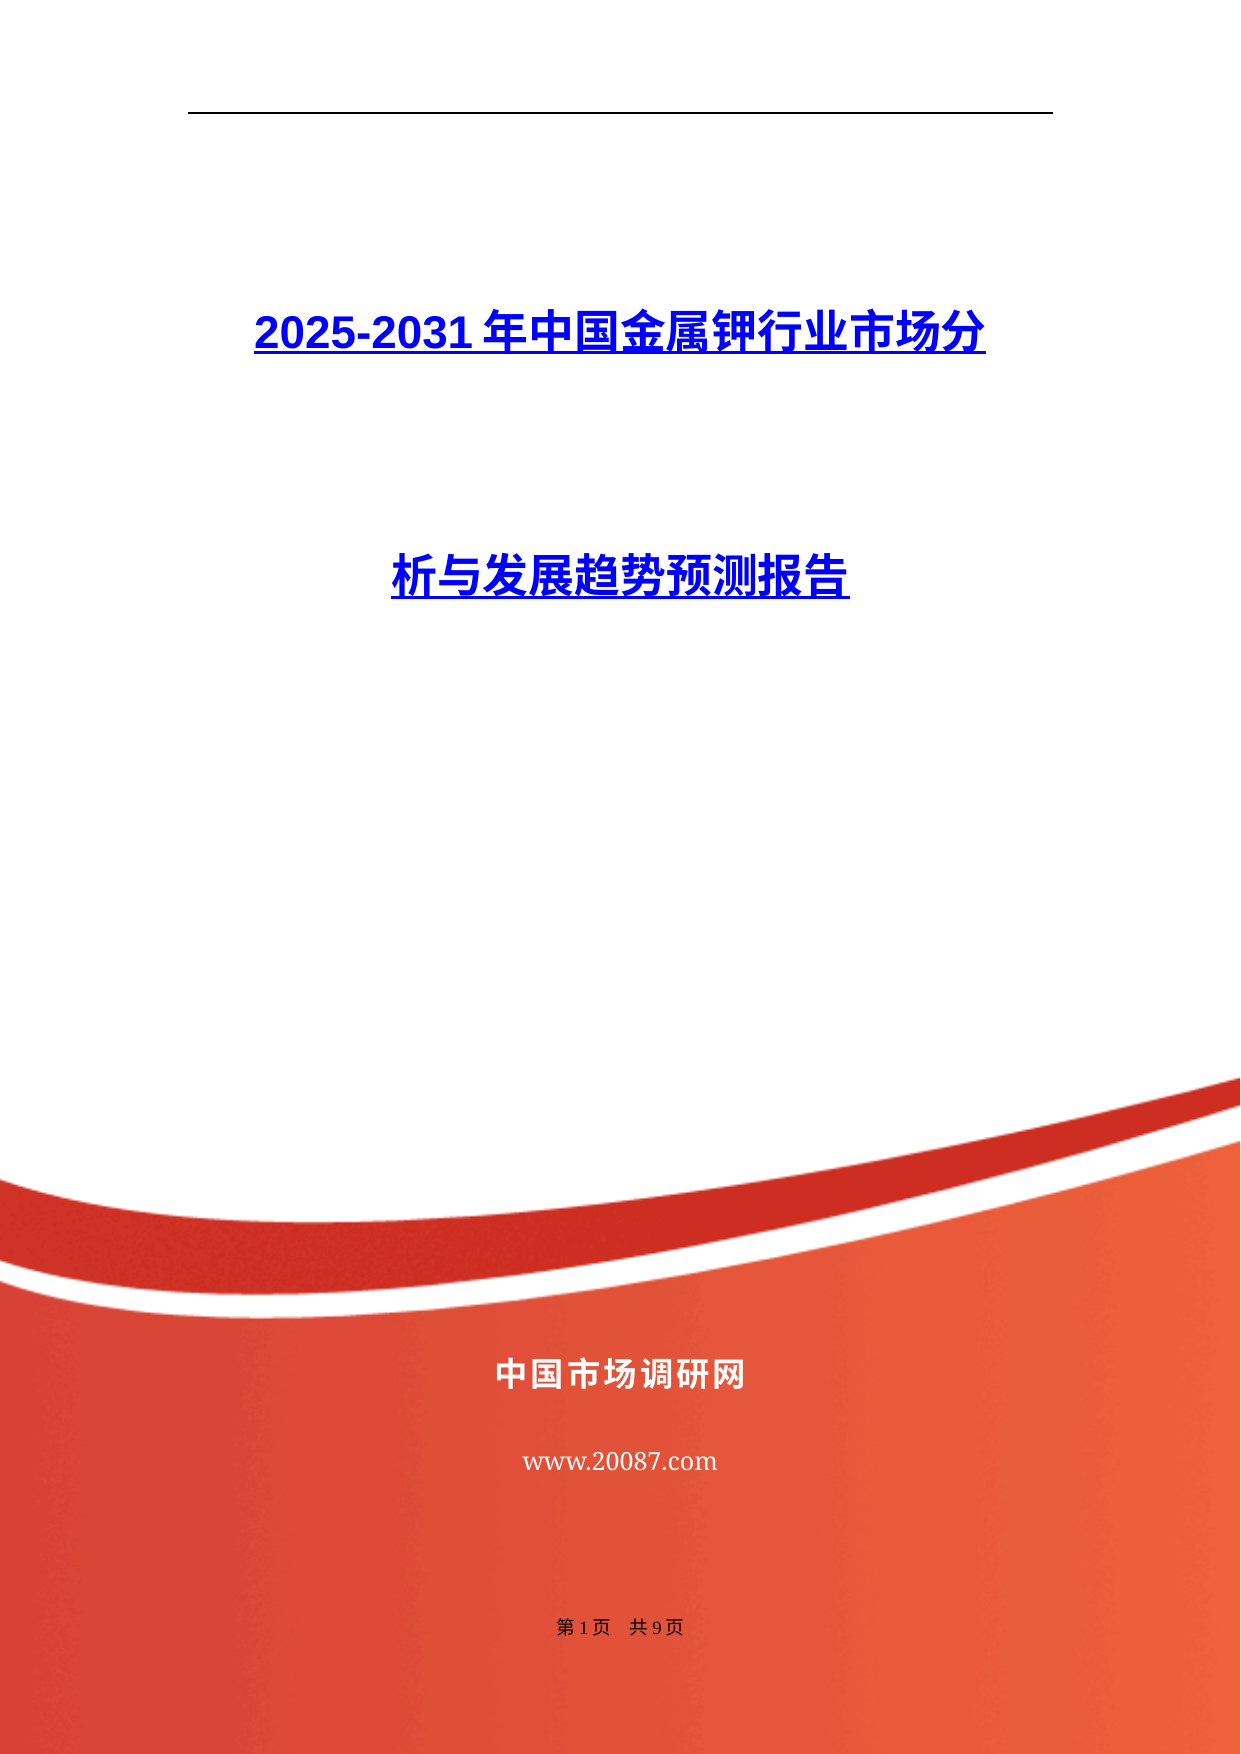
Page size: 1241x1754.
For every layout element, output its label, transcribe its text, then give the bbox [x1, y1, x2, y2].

text www.20087.com [187, 1428, 1053, 1493]
table_header 2025-2031年中国金属钾行业市场分析与发展趋势预测报告 [188, 207, 1053, 773]
picture [0, 1006, 1241, 1754]
subtitle 中国市场调研网 [187, 1339, 1053, 1404]
